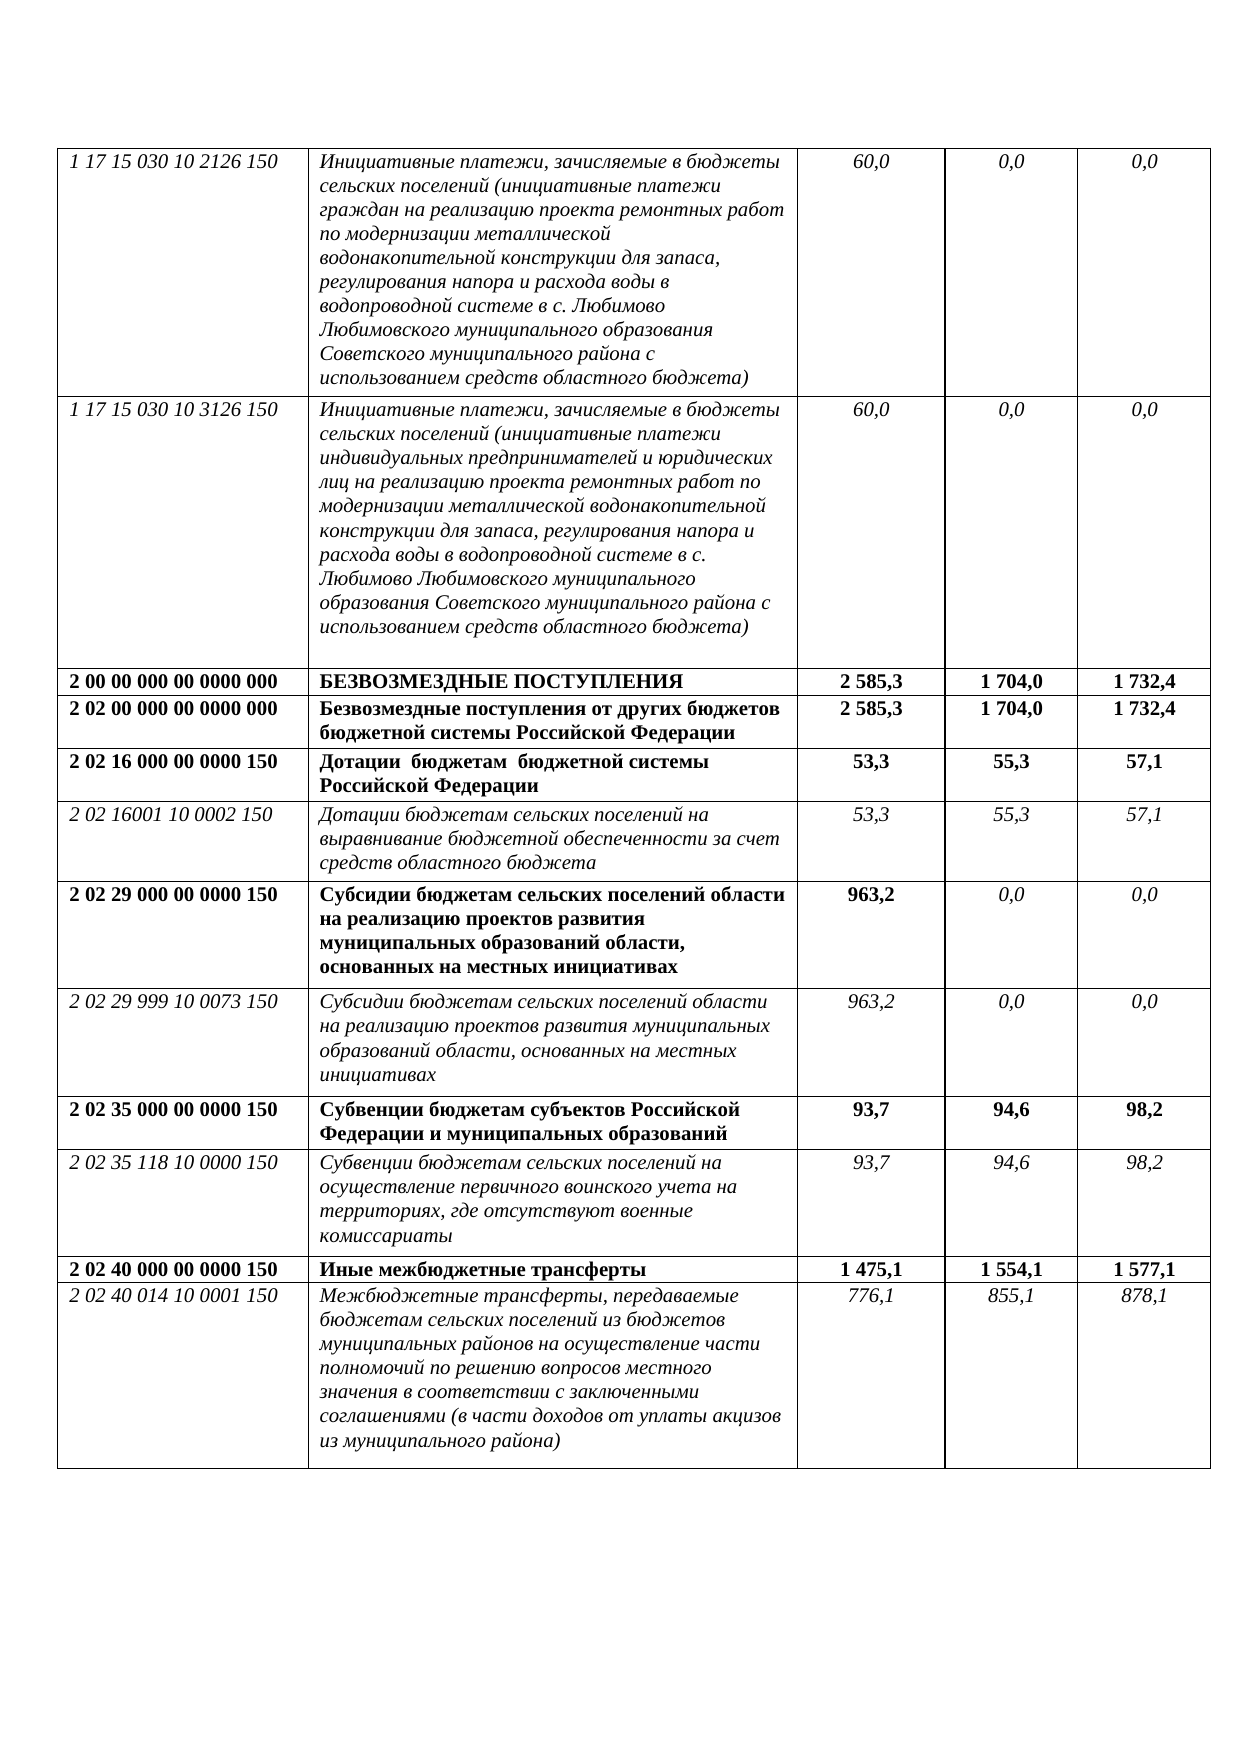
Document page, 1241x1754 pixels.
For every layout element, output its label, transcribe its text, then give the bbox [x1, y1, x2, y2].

table_cell 963,2 [798, 989, 944, 1096]
table_cell Инициативные платежи, зачисляемые в бюджеты сельских поселений (инициативные платежи индивидуальных предпринимателей и юридических лиц на реализацию проекта ремонтных работ по модернизации металлической водонакопительной конструкции для запаса, регулирования напора и расхода воды в водопроводной системе в с. Любимово Любимовского муниципального образования Советского муниципального района с использованием средств областного бюджета) [309, 397, 797, 668]
table_cell 2 02 16001 10 0002 150 [58, 802, 308, 881]
table_cell 2 02 00 000 00 0000 000 [58, 696, 308, 748]
table_cell 98,2 [1078, 1097, 1210, 1149]
table_cell 55,3 [946, 749, 1077, 801]
table_cell 0,0 [1078, 397, 1210, 668]
table_cell Субсидии бюджетам сельских поселений области на реализацию проектов развития муниципальных образований области, основанных на местных инициативах [309, 989, 797, 1096]
table_cell 2 02 40 014 10 0001 150 [58, 1283, 308, 1468]
table_cell Субвенции бюджетам сельских поселений на осуществление первичного воинского учета на территориях, где отсутствуют военные комиссариаты [309, 1150, 797, 1256]
table_cell 94,6 [946, 1150, 1077, 1256]
table_cell 1 732,4 [1078, 696, 1210, 748]
table_cell Субвенции бюджетам субъектов Российской Федерации и муниципальных образований [309, 1097, 797, 1149]
table_cell 878,1 [1078, 1283, 1210, 1468]
table_cell 0,0 [1078, 149, 1210, 396]
table_cell 776,1 [798, 1283, 944, 1468]
table_cell 2 02 40 000 00 0000 150 [58, 1257, 308, 1282]
table_cell 0,0 [946, 882, 1077, 988]
table_cell 60,0 [798, 149, 944, 396]
table_cell Межбюджетные трансферты, передаваемые бюджетам сельских поселений из бюджетов муниципальных районов на осуществление части полномочий по решению вопросов местного значения в соответствии с заключенными соглашениями (в части доходов от уплаты акцизов из муниципального района) [309, 1283, 797, 1468]
table_cell 57,1 [1078, 802, 1210, 881]
table_cell Субсидии бюджетам сельских поселений области на реализацию проектов развития муниципальных образований области, основанных на местных инициативах [309, 882, 797, 988]
table_cell 2 02 29 000 00 0000 150 [58, 882, 308, 988]
table_cell 53,3 [798, 749, 944, 801]
table_cell Инициативные платежи, зачисляемые в бюджеты сельских поселений (инициативные платежи граждан на реализацию проекта ремонтных работ по модернизации металлической водонакопительной конструкции для запаса, регулирования напора и расхода воды в водопроводной системе в с. Любимово Любимовского муниципального образования Советского муниципального района с использованием средств областного бюджета) [309, 149, 797, 396]
table_cell 93,7 [798, 1150, 944, 1256]
table_cell 0,0 [1078, 882, 1210, 988]
table_cell 2 02 29 999 10 0073 150 [58, 989, 308, 1096]
table_cell 1 17 15 030 10 3126 150 [58, 397, 308, 668]
table_cell 855,1 [946, 1283, 1077, 1468]
table_cell 0,0 [946, 989, 1077, 1096]
table_cell 2 02 16 000 00 0000 150 [58, 749, 308, 801]
table_cell Безвозмездные поступления от других бюджетов бюджетной системы Российской Федерации [309, 696, 797, 748]
table_cell 2 02 35 000 00 0000 150 [58, 1097, 308, 1149]
table_cell 1 732,4 [1078, 669, 1210, 694]
table_cell 2 585,3 [798, 669, 944, 694]
table_cell 1 704,0 [946, 669, 1077, 694]
table_cell Иные межбюджетные трансферты [309, 1257, 797, 1282]
table_cell 98,2 [1078, 1150, 1210, 1256]
table_cell 1 577,1 [1078, 1257, 1210, 1282]
table_cell 57,1 [1078, 749, 1210, 801]
table_cell 55,3 [946, 802, 1077, 881]
table_cell 963,2 [798, 882, 944, 988]
table_cell Дотации бюджетам сельских поселений на выравнивание бюджетной обеспеченности за счет средств областного бюджета [309, 802, 797, 881]
table_cell 94,6 [946, 1097, 1077, 1149]
table_cell 0,0 [946, 149, 1077, 396]
table_cell БЕЗВОЗМЕЗДНЫЕ ПОСТУПЛЕНИЯ [309, 669, 797, 694]
table_cell 0,0 [1078, 989, 1210, 1096]
table_cell 2 02 35 118 10 0000 150 [58, 1150, 308, 1256]
table_cell 1 554,1 [946, 1257, 1077, 1282]
table_cell 0,0 [946, 397, 1077, 668]
table_cell 2 585,3 [798, 696, 944, 748]
table_cell 1 17 15 030 10 2126 150 [58, 149, 308, 396]
table_cell 53,3 [798, 802, 944, 881]
table_cell 1 704,0 [946, 696, 1077, 748]
table_cell Дотации бюджетам бюджетной системы Российской Федерации [309, 749, 797, 801]
table_cell 93,7 [798, 1097, 944, 1149]
table_cell 60,0 [798, 397, 944, 668]
table_cell 1 475,1 [798, 1257, 944, 1282]
table_cell 2 00 00 000 00 0000 000 [58, 669, 308, 694]
